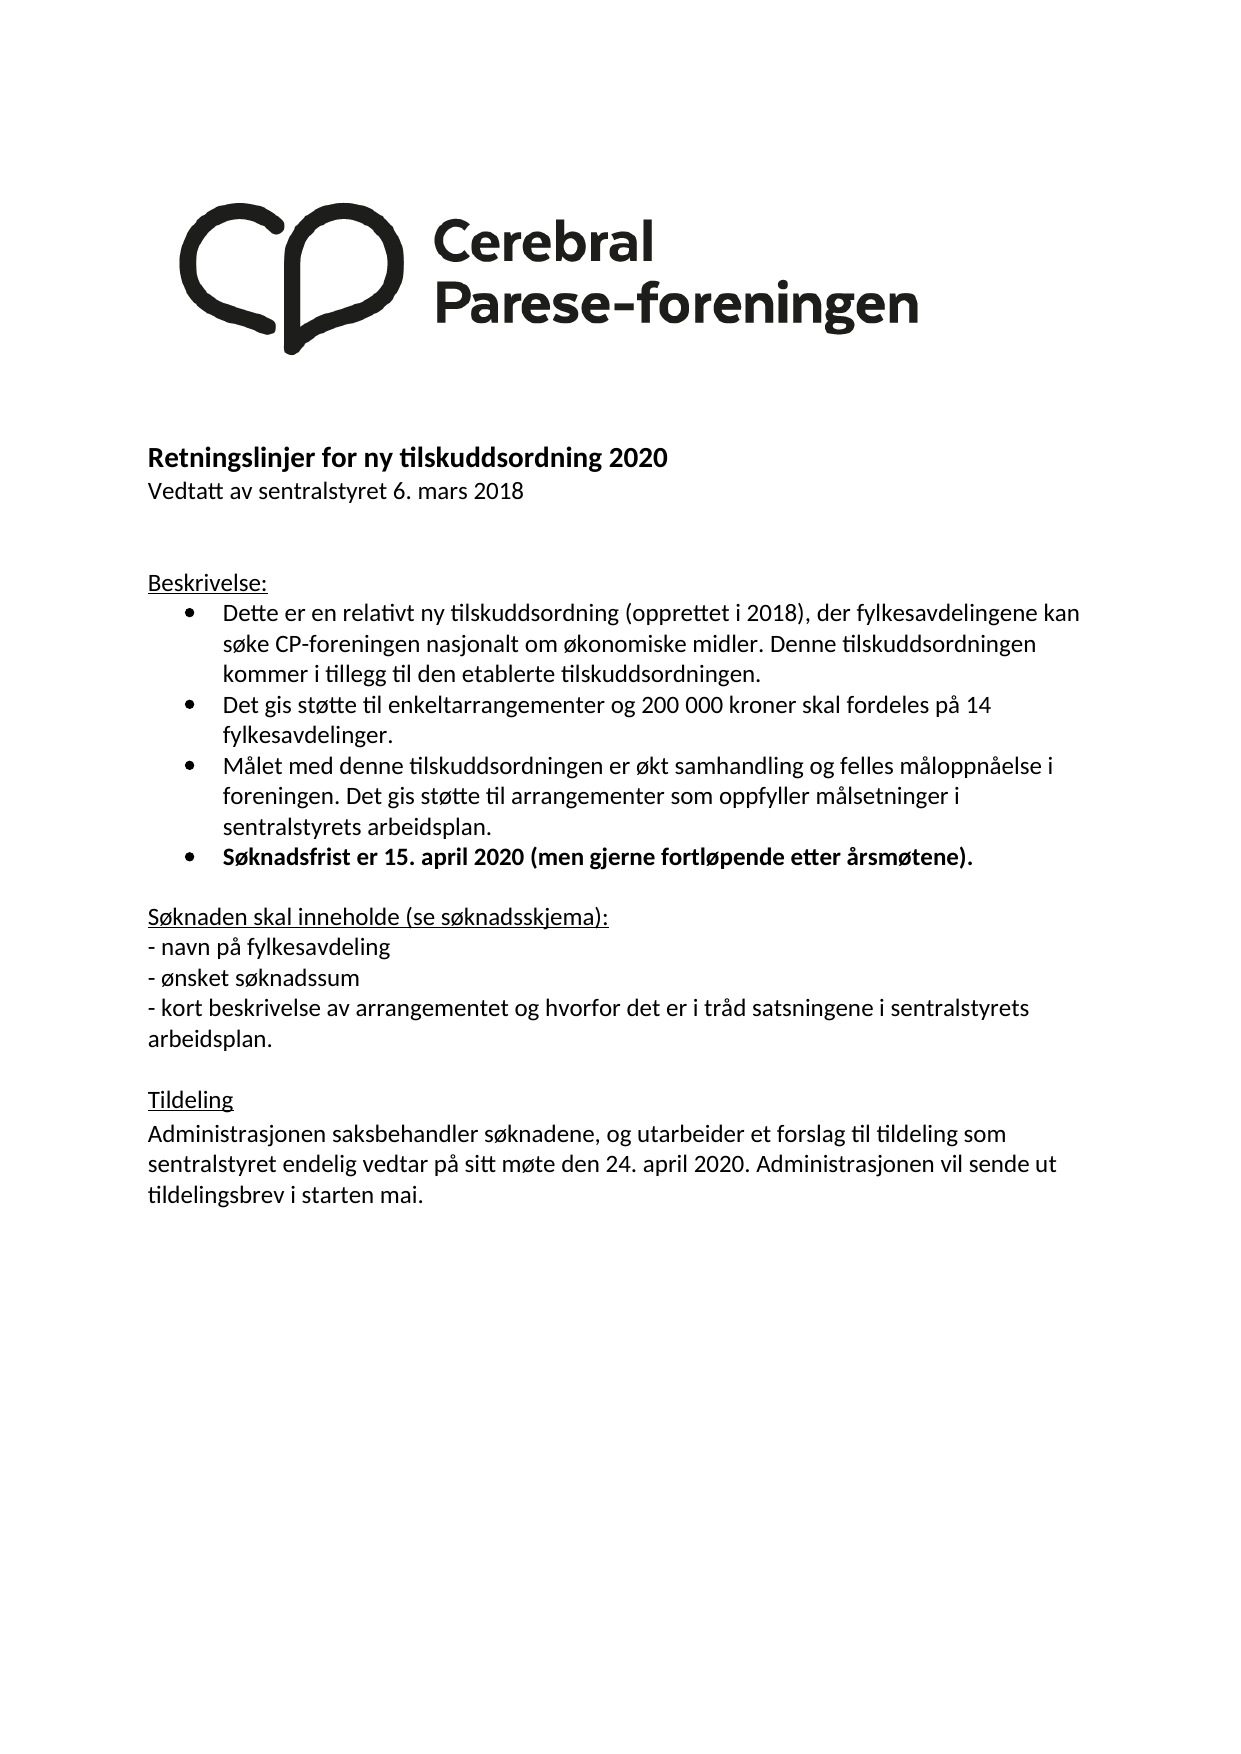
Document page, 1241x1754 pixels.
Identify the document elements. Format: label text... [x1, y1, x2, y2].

list Søknadsfrist er 15. april 2020 (men gjerne fortløpende etter årsmøtene). [185, 841, 1093, 901]
text Søknaden skal inneholde (se søknadsskjema): - navn på fylkesavdeling - ønsket søknadssum - kort beskrivelse av arrangementet og hvorfor det er i tråd satsningene i sentralstyrets arbeidsplan. [148, 901, 1093, 1053]
text Tildeling [148, 1053, 1093, 1114]
text Administrasjonen saksbehandler søknadene, og utarbeider et forslag til tildeling som sentralstyret endelig vedtar på sitt møte den 24. april 2020. Administrasjonen vil sende ut tildelingsbrev i starten mai. [148, 1118, 1093, 1269]
list Dette er en relativt ny tilskuddsordning (opprettet i 2018), der fylkesavdelingene kan søke CP-foreningen nasjonalt om økonomiske midler. Denne tilskuddsordningen kommer i tillegg til den etablerte tilskuddsordningen. [185, 597, 1093, 689]
picture [147, 147, 925, 382]
list Målet med denne tilskuddsordningen er økt samhandling og felles måloppnåelse i foreningen. Det gis støtte til arrangementer som oppfyller målsetninger i sentralstyrets arbeidsplan. [185, 750, 1093, 841]
list Det gis støtte til enkeltarrangementer og 200 000 kroner skal fordeles på 14 fylkesavdelinger. [185, 689, 1093, 750]
text Retningslinjer for ny tilskuddsordning 2020 Vedtatt av sentralstyret 6. mars 2018 [148, 439, 1093, 506]
text Beskrivelse: [148, 567, 1093, 597]
